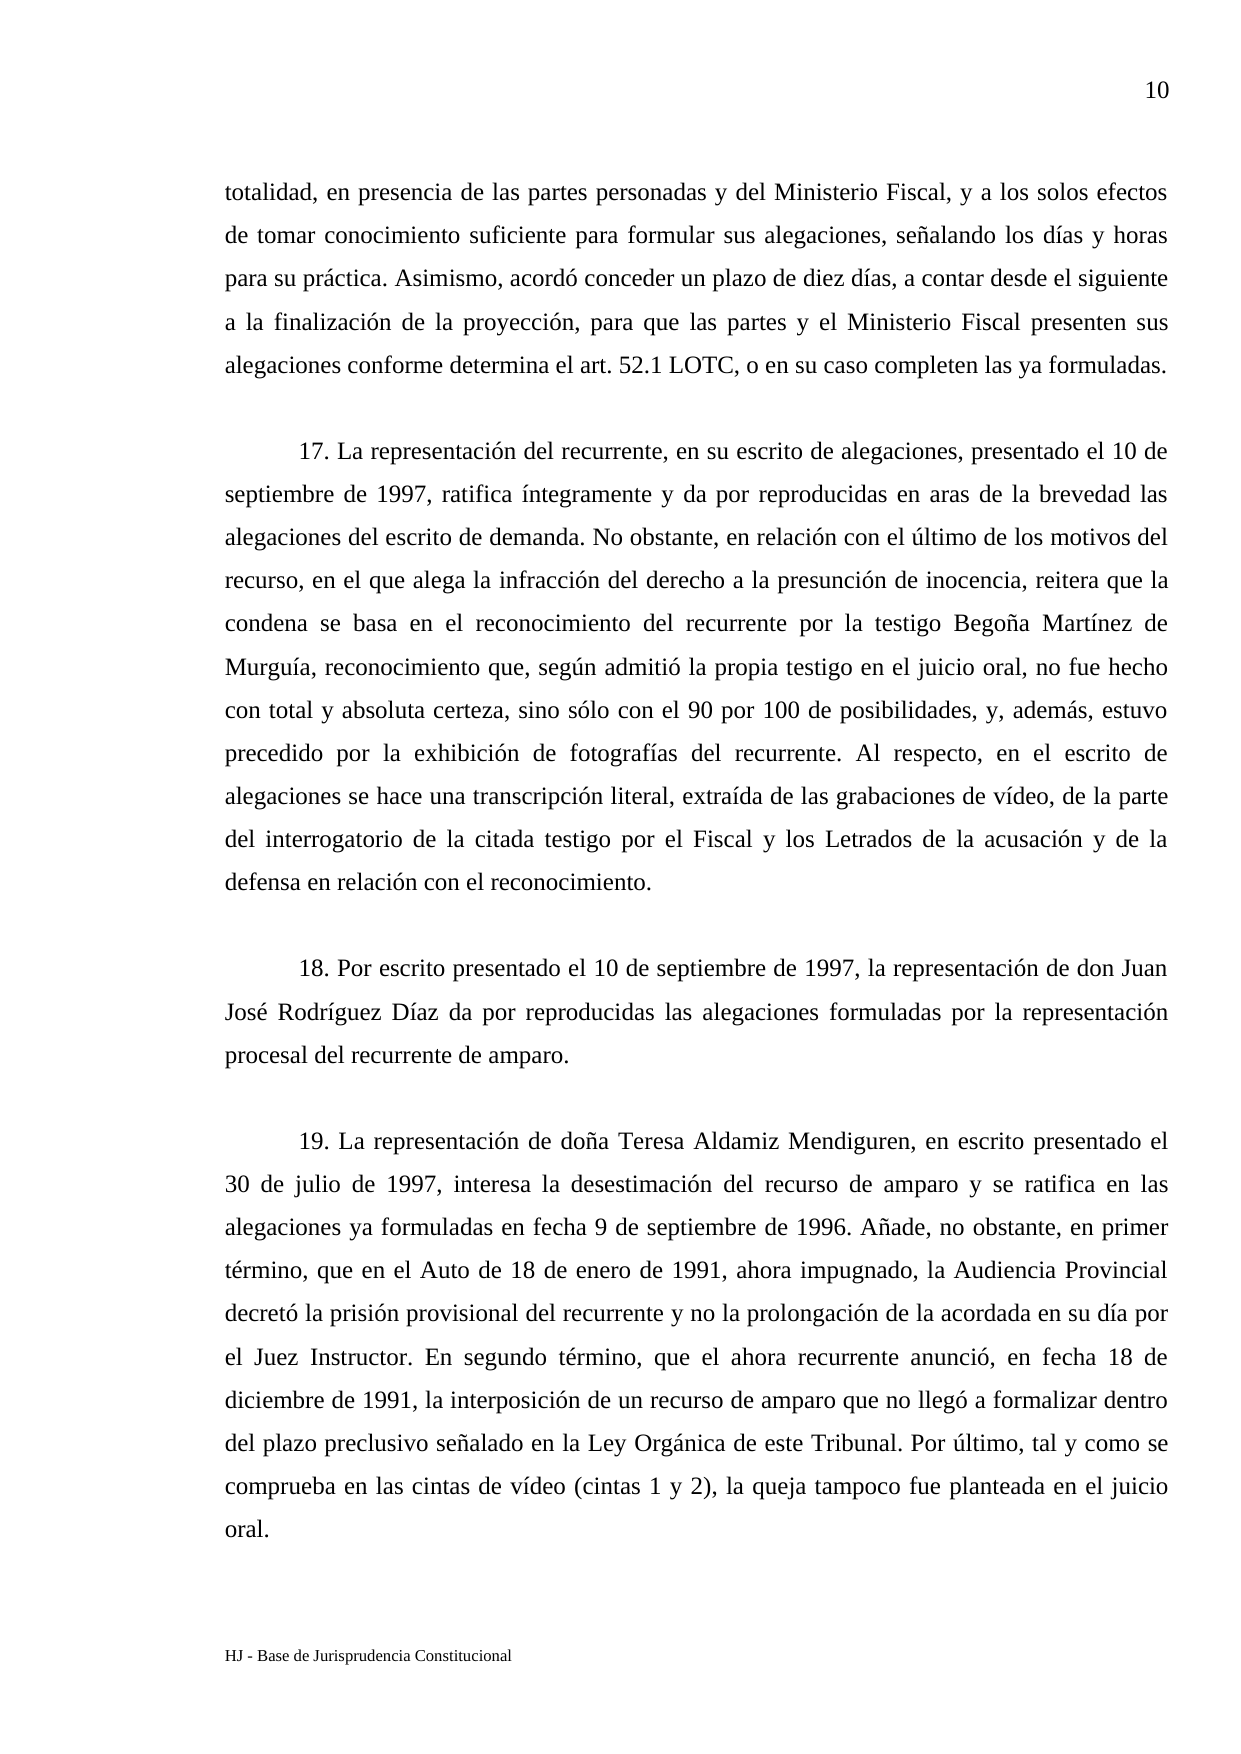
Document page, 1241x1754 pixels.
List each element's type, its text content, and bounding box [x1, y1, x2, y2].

text 17. La representación del recurrente, en su escrito de alegaciones, presentado el 10 de septiembre de 1997, ratifica íntegramente y da por reproducidas en aras de la brevedad las alegaciones del escrito de demanda. No obstante, en relación con el último de los motivos del recurso, en el que alega la infracción del derecho a la presunción de inocencia, reitera que la condena se basa en el reconocimiento del recurrente por la testigo Begoña Martínez de Murguía, reconocimiento que, según admitió la propia testigo en el juicio oral, no fue hecho con total y absoluta certeza, sino sólo con el 90 por 100 de posibilidades, y, además, estuvo precedido por la exhibición de fotografías del recurrente. Al respecto, en el escrito de alegaciones se hace una transcripción literal, extraída de las grabaciones de vídeo, de la parte del interrogatorio de la citada testigo por el Fiscal y los Letrados de la acusación y de la defensa en relación con el reconocimiento. [224, 436, 1169, 896]
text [224, 177, 1169, 378]
text 19. La representación de doña Teresa Aldamiz Mendiguren, en escrito presentado el 30 de julio de 1997, interesa la desestimación del recurso de amparo y se ratifica en las alegaciones ya formuladas en fecha 9 de septiembre de 1996. Añade, no obstante, en primer término, que en el Auto de 18 de enero de 1991, ahora impugnado, la Audiencia Provincial decretó la prisión provisional del recurrente y no la prolongación de la acordada en su día por el Juez Instructor. En segundo término, que el ahora recurrente anunció, en fecha 18 de diciembre de 1991, la interposición de un recurso de amparo que no llegó a formalizar dentro del plazo preclusivo señalado en la Ley Orgánica de este Tribunal. Por último, tal y como se comprueba en las cintas de vídeo (cintas 1 y 2), la queja tampoco fue planteada en el juicio oral. [224, 1126, 1169, 1543]
text 18. Por escrito presentado el 10 de septiembre de 1997, la representación de don Juan José Rodríguez Díaz da por reproducidas las alegaciones formuladas por la representación procesal del recurrente de amparo. [224, 953, 1169, 1068]
